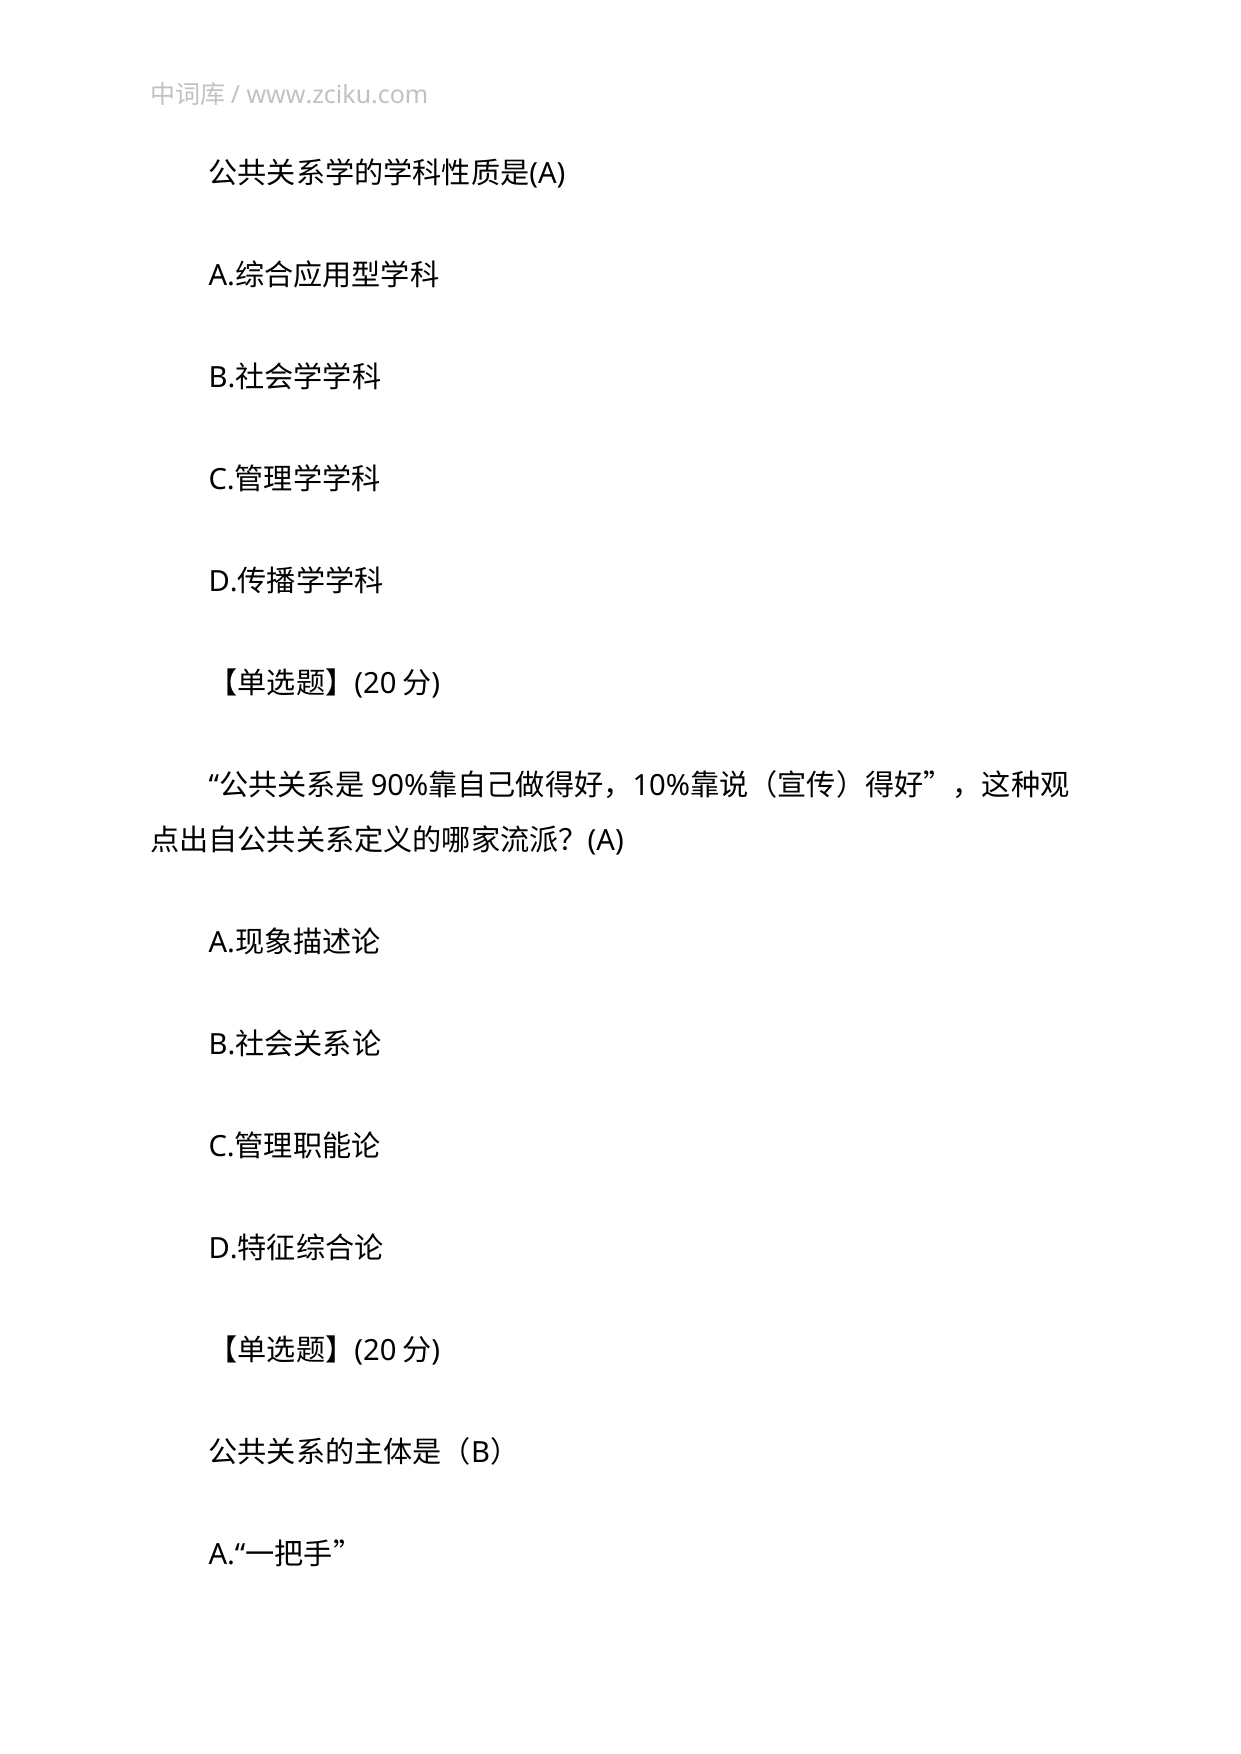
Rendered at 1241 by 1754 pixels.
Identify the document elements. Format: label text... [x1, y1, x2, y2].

text 【单选题】(20分) [150, 660, 1090, 702]
text C.管理职能论 [150, 1123, 1090, 1165]
text A.现象描述论 [150, 919, 1090, 961]
text D.特征综合论 [150, 1225, 1090, 1267]
text A.“一把手” [150, 1531, 1090, 1573]
text B.社会学学科 [150, 354, 1090, 396]
text C.管理学学科 [150, 456, 1090, 498]
text 公共关系的主体是（B） [150, 1429, 1090, 1471]
text 【单选题】(20分) [150, 1327, 1090, 1369]
text 公共关系学的学科性质是(A) [150, 150, 1090, 192]
text B.社会关系论 [150, 1021, 1090, 1063]
text “公共关系是90%靠自己做得好，10%靠说（宣传）得好”，这种观点出自公共关系定义的哪家流派？(A) [150, 762, 1090, 859]
text A.综合应用型学科 [150, 252, 1090, 294]
text D.传播学学科 [150, 558, 1090, 600]
